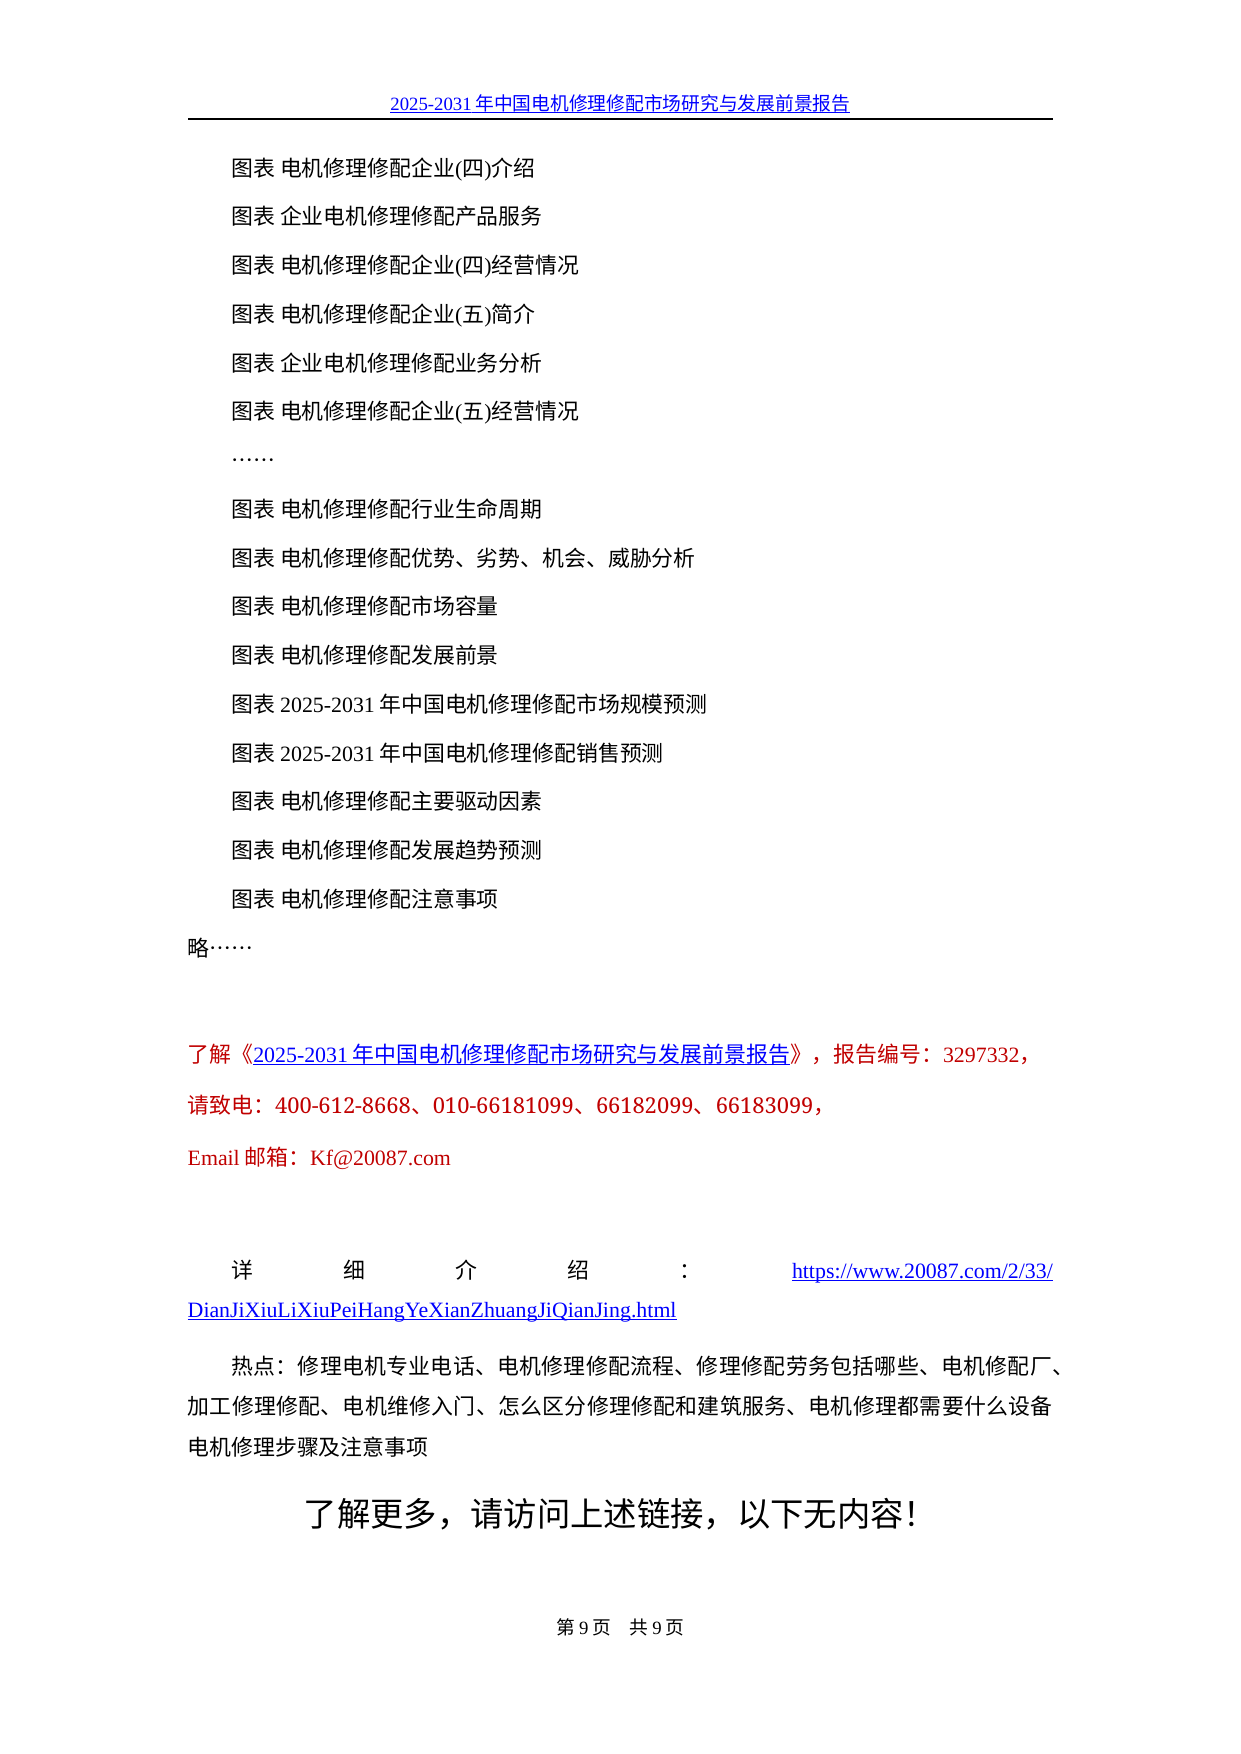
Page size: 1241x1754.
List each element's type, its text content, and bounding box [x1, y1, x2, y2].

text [187, 150, 1053, 963]
text 热点：修理电机专业电话、电机修理修配流程、修理修配劳务包括哪些、电机修配厂、加工修理修配、电机维修入门、怎么区分修理修配和建筑服务、电机修理都需要什么设备、电机修理步骤及注意事项 [187, 1348, 1053, 1462]
text 请致电：400-612-8668、010-66181099、66182099、66183099， [187, 1088, 1053, 1121]
title 了解更多，请访问上述链接，以下无内容！ [187, 1479, 1053, 1544]
text Email邮箱：Kf@20087.com [187, 1140, 1053, 1172]
text 了解《2025-2031年中国电机修理修配市场研究与发展前景报告》，报告编号：3297332， [187, 1037, 1053, 1069]
text 详细介绍：https://www.20087.com/2/33/DianJiXiuLiXiuPeiHangYeXianZhuangJiQianJing.html [187, 1253, 1053, 1326]
